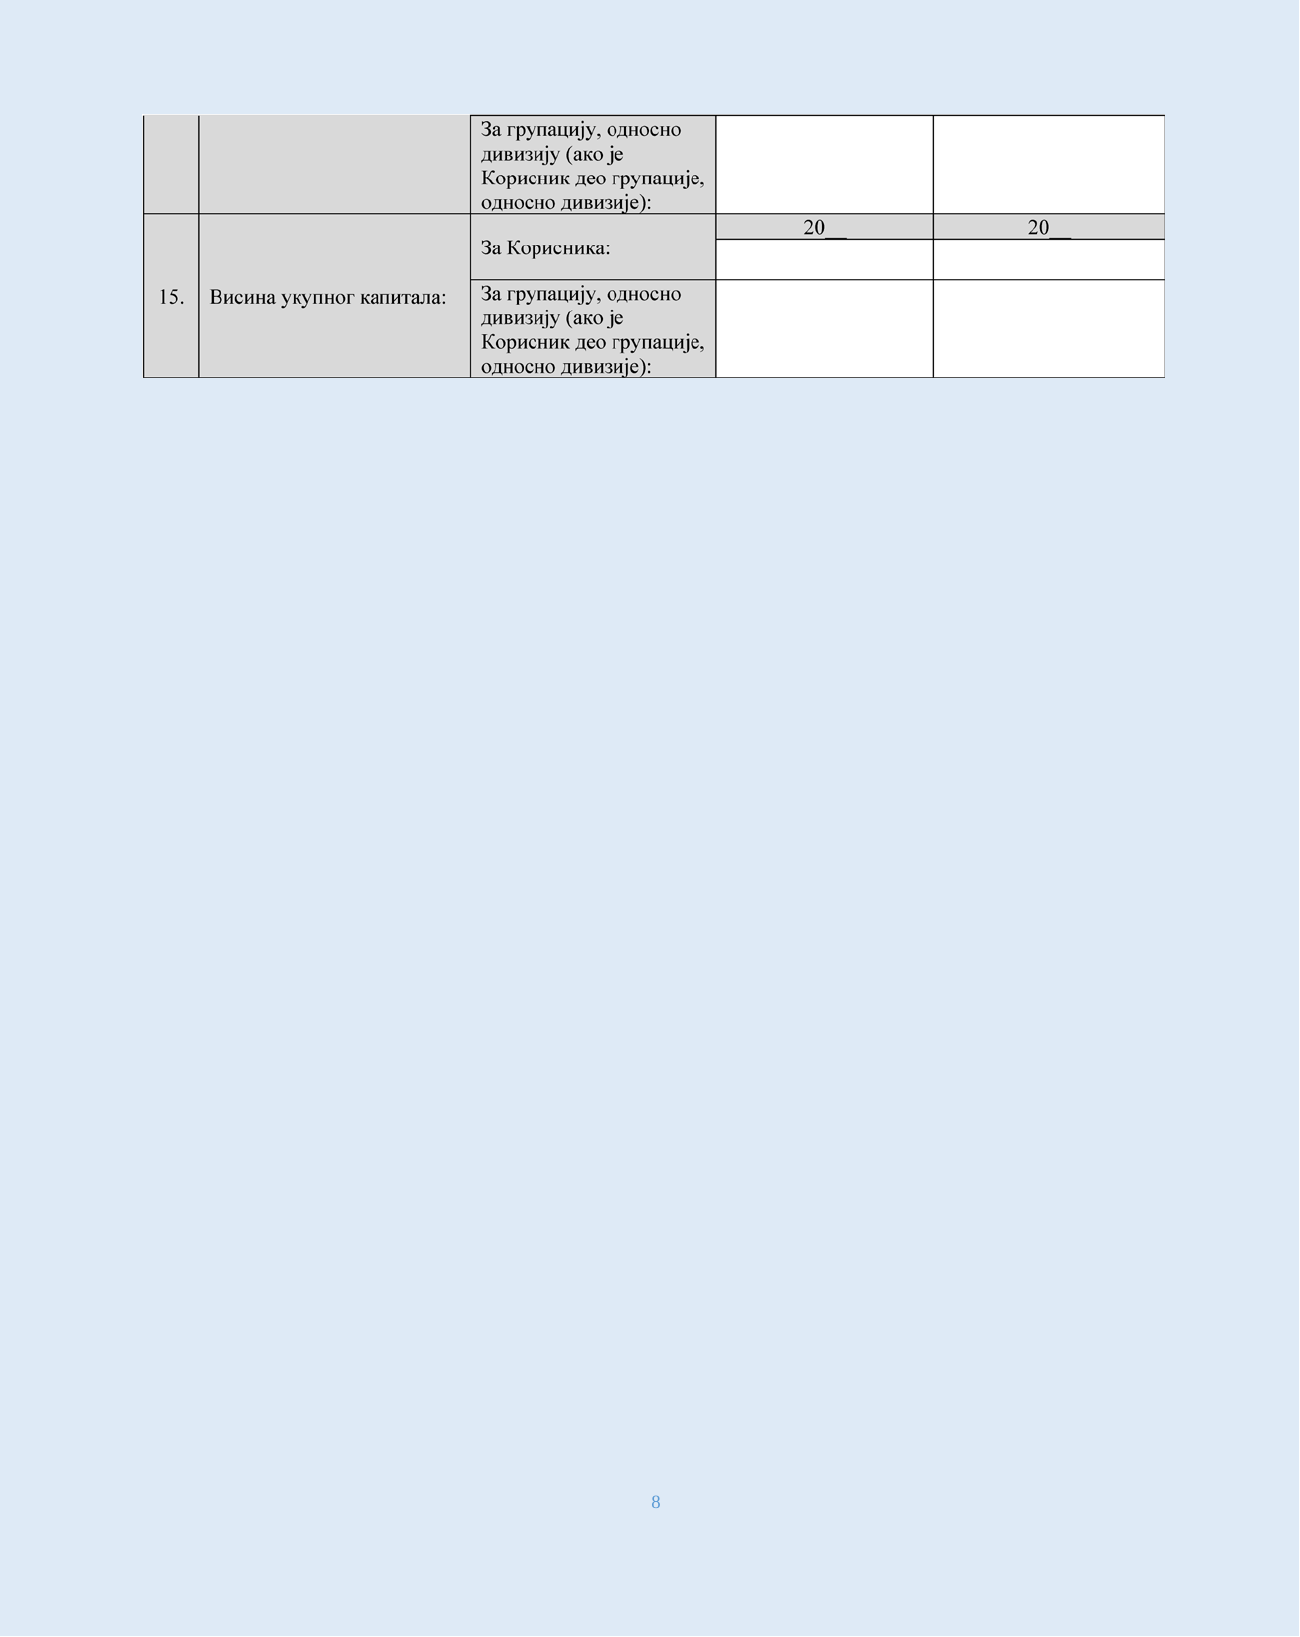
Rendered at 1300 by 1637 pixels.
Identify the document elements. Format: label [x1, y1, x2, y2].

picture [142, 114, 1165, 378]
